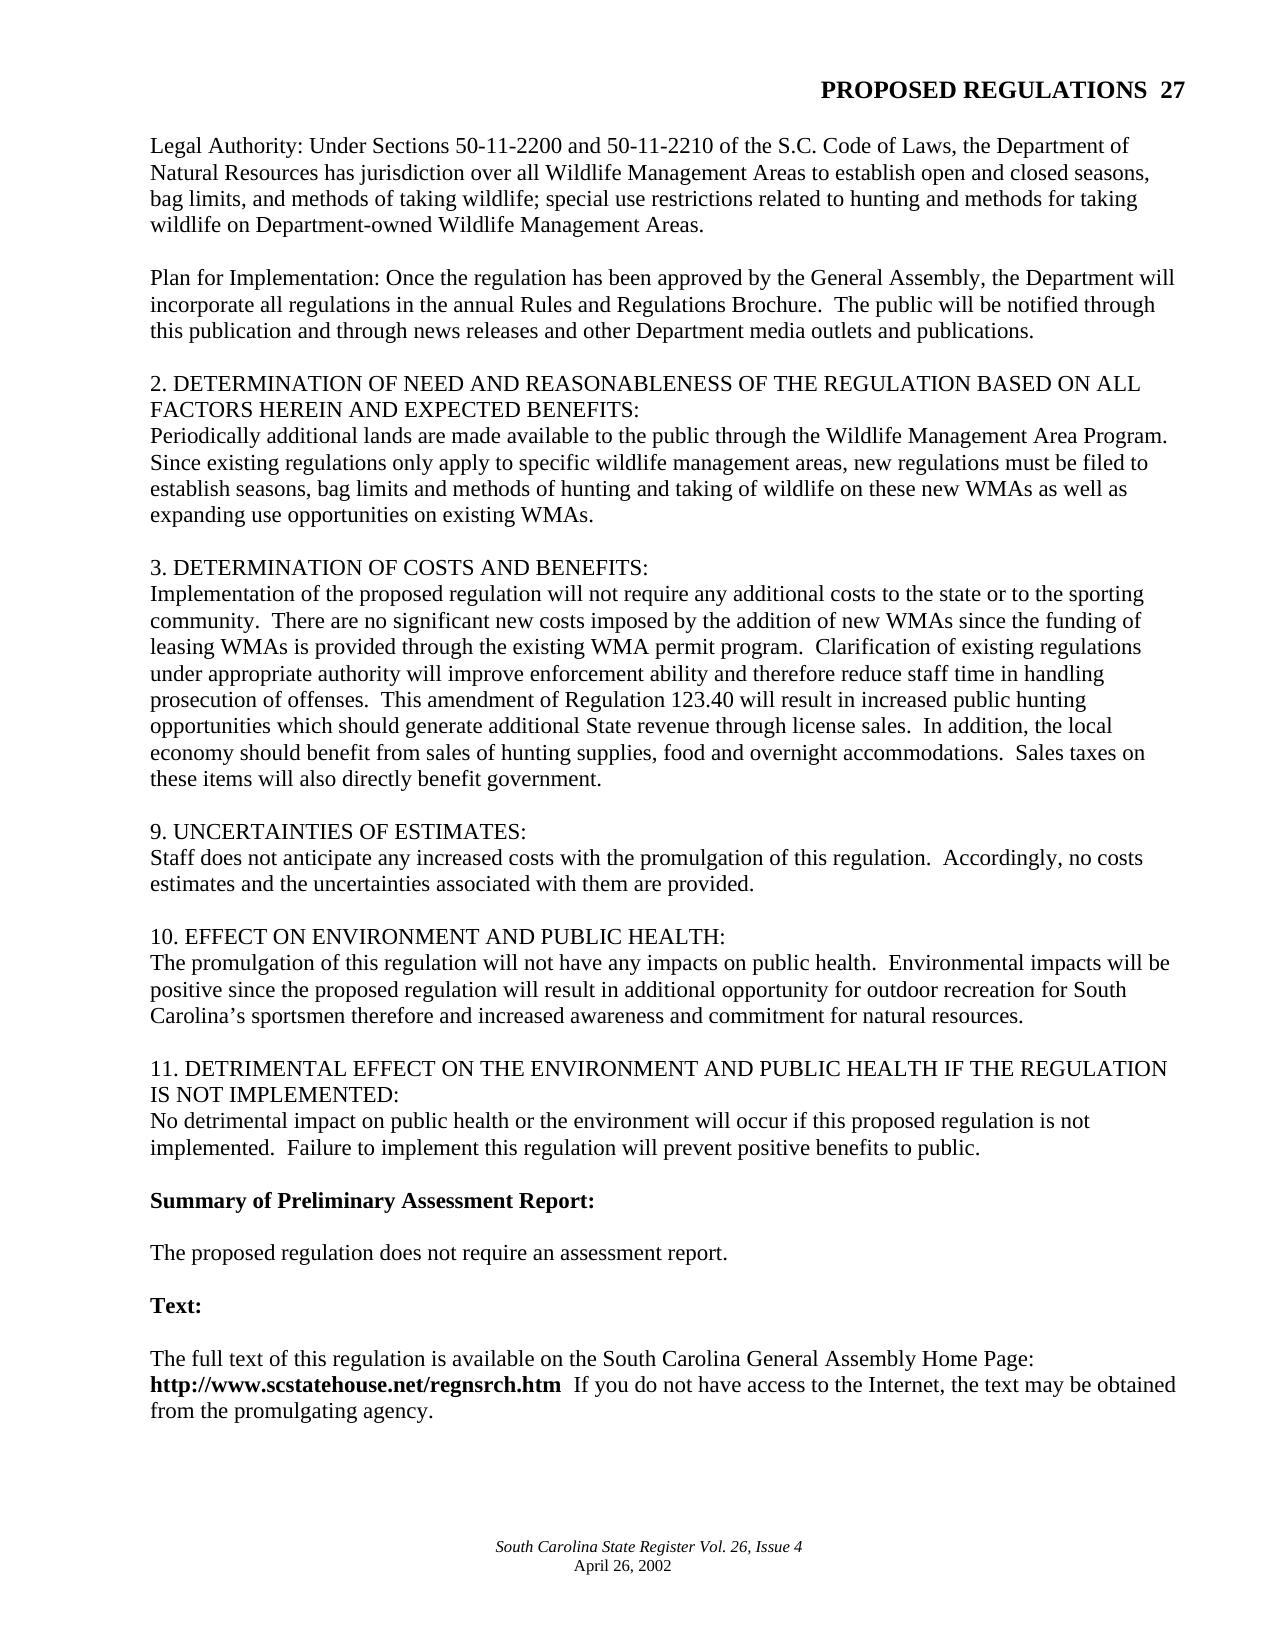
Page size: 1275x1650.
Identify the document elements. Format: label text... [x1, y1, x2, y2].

text The full text of this regulation is available on the South Carolina General Assembly Home Page: http://www.scstatehouse.net/regnsrch.htm If you do not have access to the Internet, the text may be obtained from the promulgating agency. [150, 1345, 1185, 1424]
text 10. EFFECT ON ENVIRONMENT AND PUBLIC HEALTH: [150, 923, 1185, 949]
text 9. UNCERTAINTIES OF ESTIMATES: [150, 818, 1185, 844]
text Plan for Implementation: Once the regulation has been approved by the General Assembly, the Department will incorporate all regulations in the annual Rules and Regulations Brochure. The public will be notified through this publication and through news releases and other Department media outlets and publications. [150, 264, 1185, 343]
text No detrimental impact on public health or the environment will occur if this proposed regulation is not implemented. Failure to implement this regulation will prevent positive benefits to public. [150, 1108, 1185, 1160]
text The proposed regulation does not require an assessment report. [150, 1239, 1185, 1266]
text Staff does not anticipate any increased costs with the promulgation of this regulation. Accordingly, no costs estimates and the uncertainties associated with them are provided. [150, 844, 1185, 897]
text 2. DETERMINATION OF NEED AND REASONABLENESS OF THE REGULATION BASED ON ALL FACTORS HEREIN AND EXPECTED BENEFITS: [150, 370, 1185, 422]
text 3. DETERMINATION OF COSTS AND BENEFITS: [150, 554, 1185, 581]
text 11. DETRIMENTAL EFFECT ON THE ENVIRONMENT AND PUBLIC HEALTH IF THE REGULATION IS NOT IMPLEMENTED: [150, 1055, 1185, 1108]
text Legal Authority: Under Sections 50-11-2200 and 50-11-2210 of the S.C. Code of Laws, the Department of Natural Resources has jurisdiction over all Wildlife Management Areas to establish open and closed seasons, bag limits, and methods of taking wildlife; special use restrictions related to hunting and methods for taking wildlife on Department-owned Wildlife Management Areas. [150, 132, 1185, 238]
text Implementation of the proposed regulation will not require any additional costs to the state or to the sporting community. There are no significant new costs imposed by the addition of new WMAs since the funding of leasing WMAs is provided through the existing WMA permit program. Clarification of existing regulations under appropriate authority will improve enforcement ability and therefore reduce staff time in handling prosecution of offenses. This amendment of Regulation 123.40 will result in increased public hunting opportunities which should generate additional State revenue through license sales. In addition, the local economy should benefit from sales of hunting supplies, food and overnight accommodations. Sales taxes on these items will also directly benefit government. [150, 581, 1185, 791]
text The promulgation of this regulation will not have any impacts on public health. Environmental impacts will be positive since the proposed regulation will result in additional opportunity for outdoor recreation for South Carolina’s sportsmen therefore and increased awareness and commitment for natural resources. [150, 949, 1185, 1028]
text Summary of Preliminary Assessment Report: [150, 1187, 1185, 1213]
text Periodically additional lands are made available to the public through the Wildlife Management Area Program. Since existing regulations only apply to specific wildlife management areas, new regulations must be filed to establish seasons, bag limits and methods of hunting and taking of wildlife on these new WMAs as well as expanding use opportunities on existing WMAs. [150, 422, 1185, 528]
text Text: [150, 1292, 1185, 1318]
